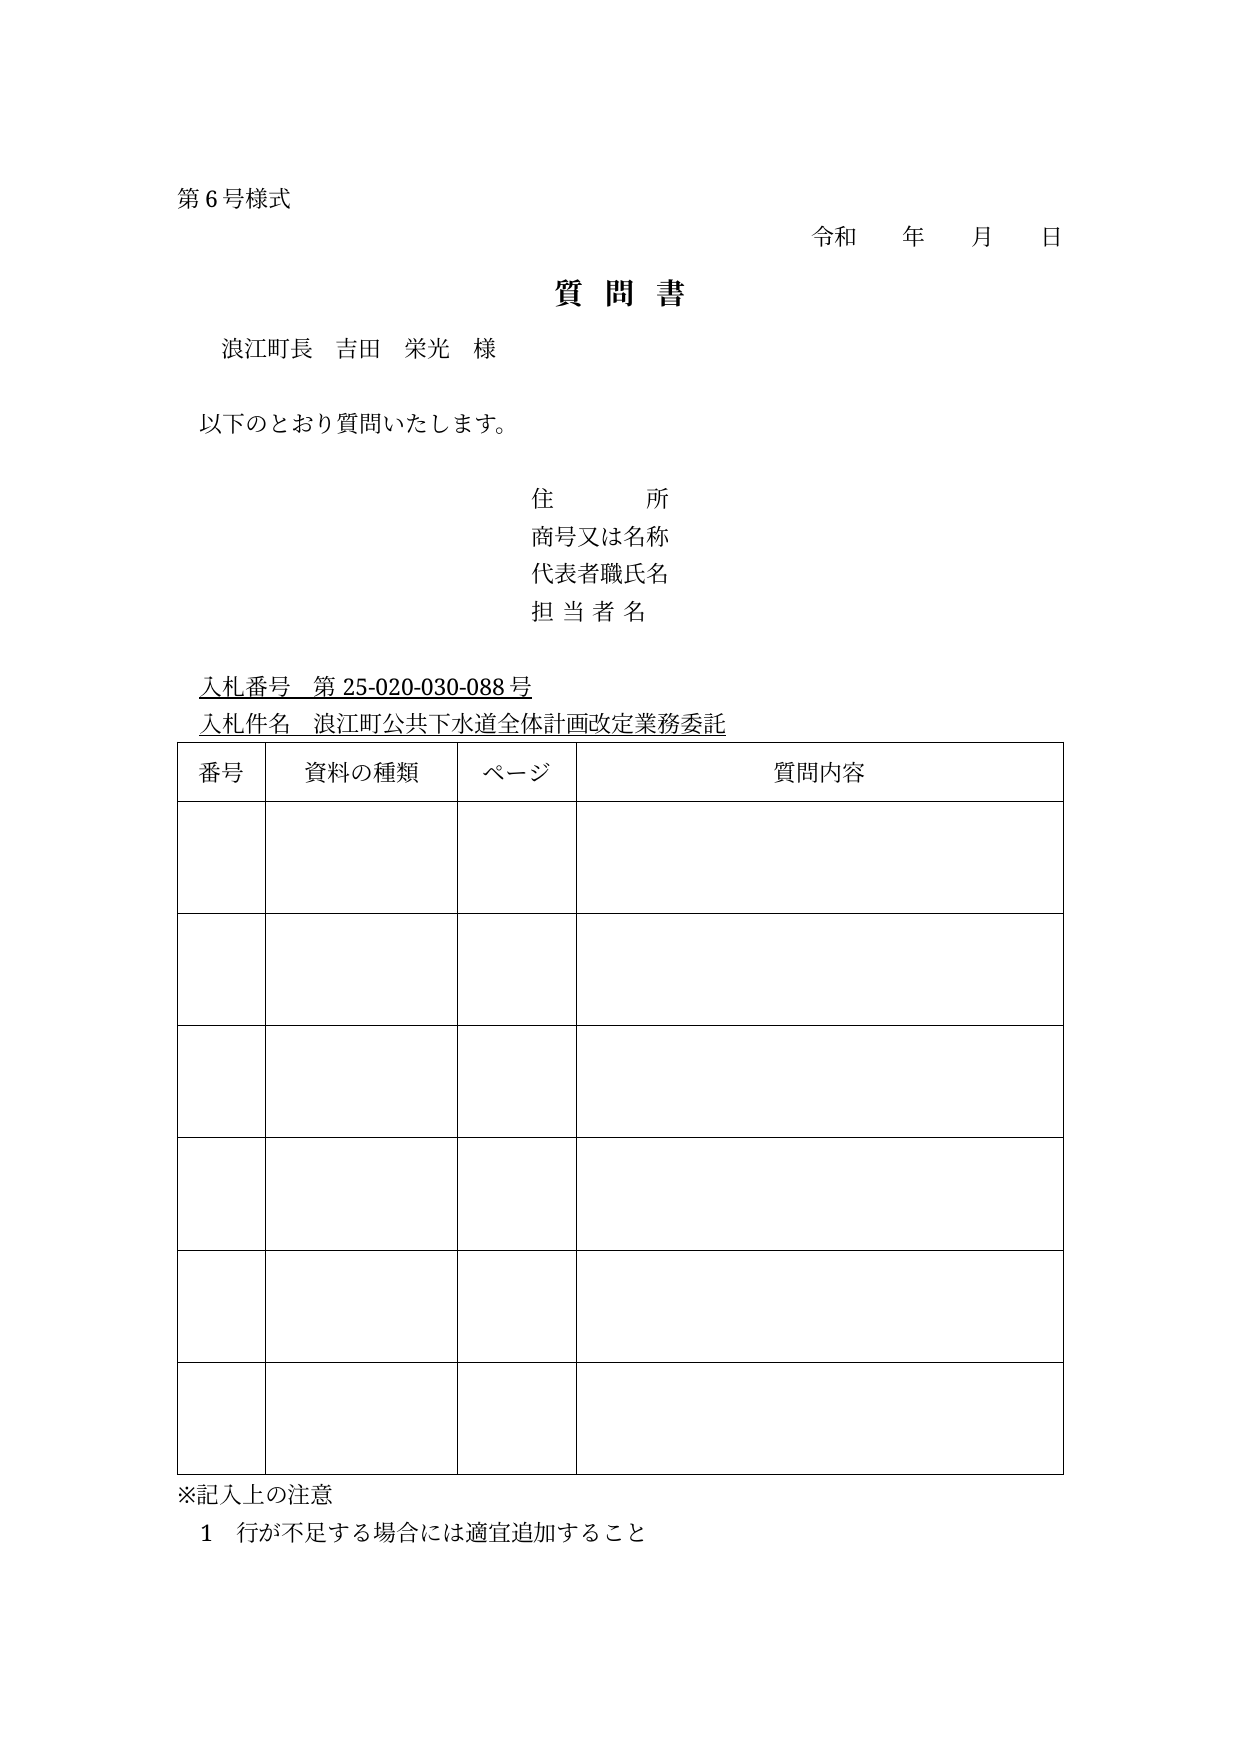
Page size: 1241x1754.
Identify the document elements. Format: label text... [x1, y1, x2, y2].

table_cell [266, 914, 457, 1025]
table_cell [458, 1138, 576, 1249]
table_cell [577, 1026, 1063, 1137]
table_cell [266, 1138, 457, 1249]
table_cell [266, 802, 457, 913]
text 入札件名 浪江町公共下水道全体計画改定業務委託 [199, 704, 1063, 742]
table_cell [577, 914, 1063, 1025]
table_cell [458, 1363, 576, 1474]
table_cell [266, 1026, 457, 1137]
table_cell [458, 914, 576, 1025]
table_cell [577, 802, 1063, 913]
text 住 所 [245, 479, 1063, 517]
text 第6号様式 [177, 179, 1063, 217]
table_cell [178, 1251, 265, 1362]
table_header ページ [458, 743, 576, 801]
text 代表者職氏名 [245, 554, 1063, 592]
table_cell [458, 1251, 576, 1362]
text ※記入上の注意 [177, 1475, 1063, 1512]
text 以下のとおり質問いたします。 [199, 404, 1063, 442]
text 商号又は名称 [245, 517, 1063, 554]
table_cell [458, 1026, 576, 1137]
table_cell [458, 802, 576, 913]
table_header 資料の種類 [266, 743, 457, 801]
text 令和 年 月 日 [177, 217, 1063, 254]
text 入札番号 第 25-020-030-088号 [199, 667, 1063, 704]
table_cell [178, 802, 265, 913]
table_cell [577, 1251, 1063, 1362]
table_header 質問内容 [577, 743, 1063, 801]
table_header 番号 [178, 743, 265, 801]
text 浪江町長 吉田 栄光 様 [221, 329, 1063, 367]
table_cell [178, 1363, 265, 1474]
table_cell [266, 1251, 457, 1362]
table_cell [178, 1138, 265, 1249]
text 1 行が不足する場合には適宜追加すること [177, 1512, 1063, 1550]
text 質問書 [177, 254, 1063, 329]
text 担当者名 [245, 592, 1063, 629]
table_cell [577, 1363, 1063, 1474]
table_cell [266, 1363, 457, 1474]
table_cell [178, 914, 265, 1025]
table_cell [178, 1026, 265, 1137]
table_cell [577, 1138, 1063, 1249]
